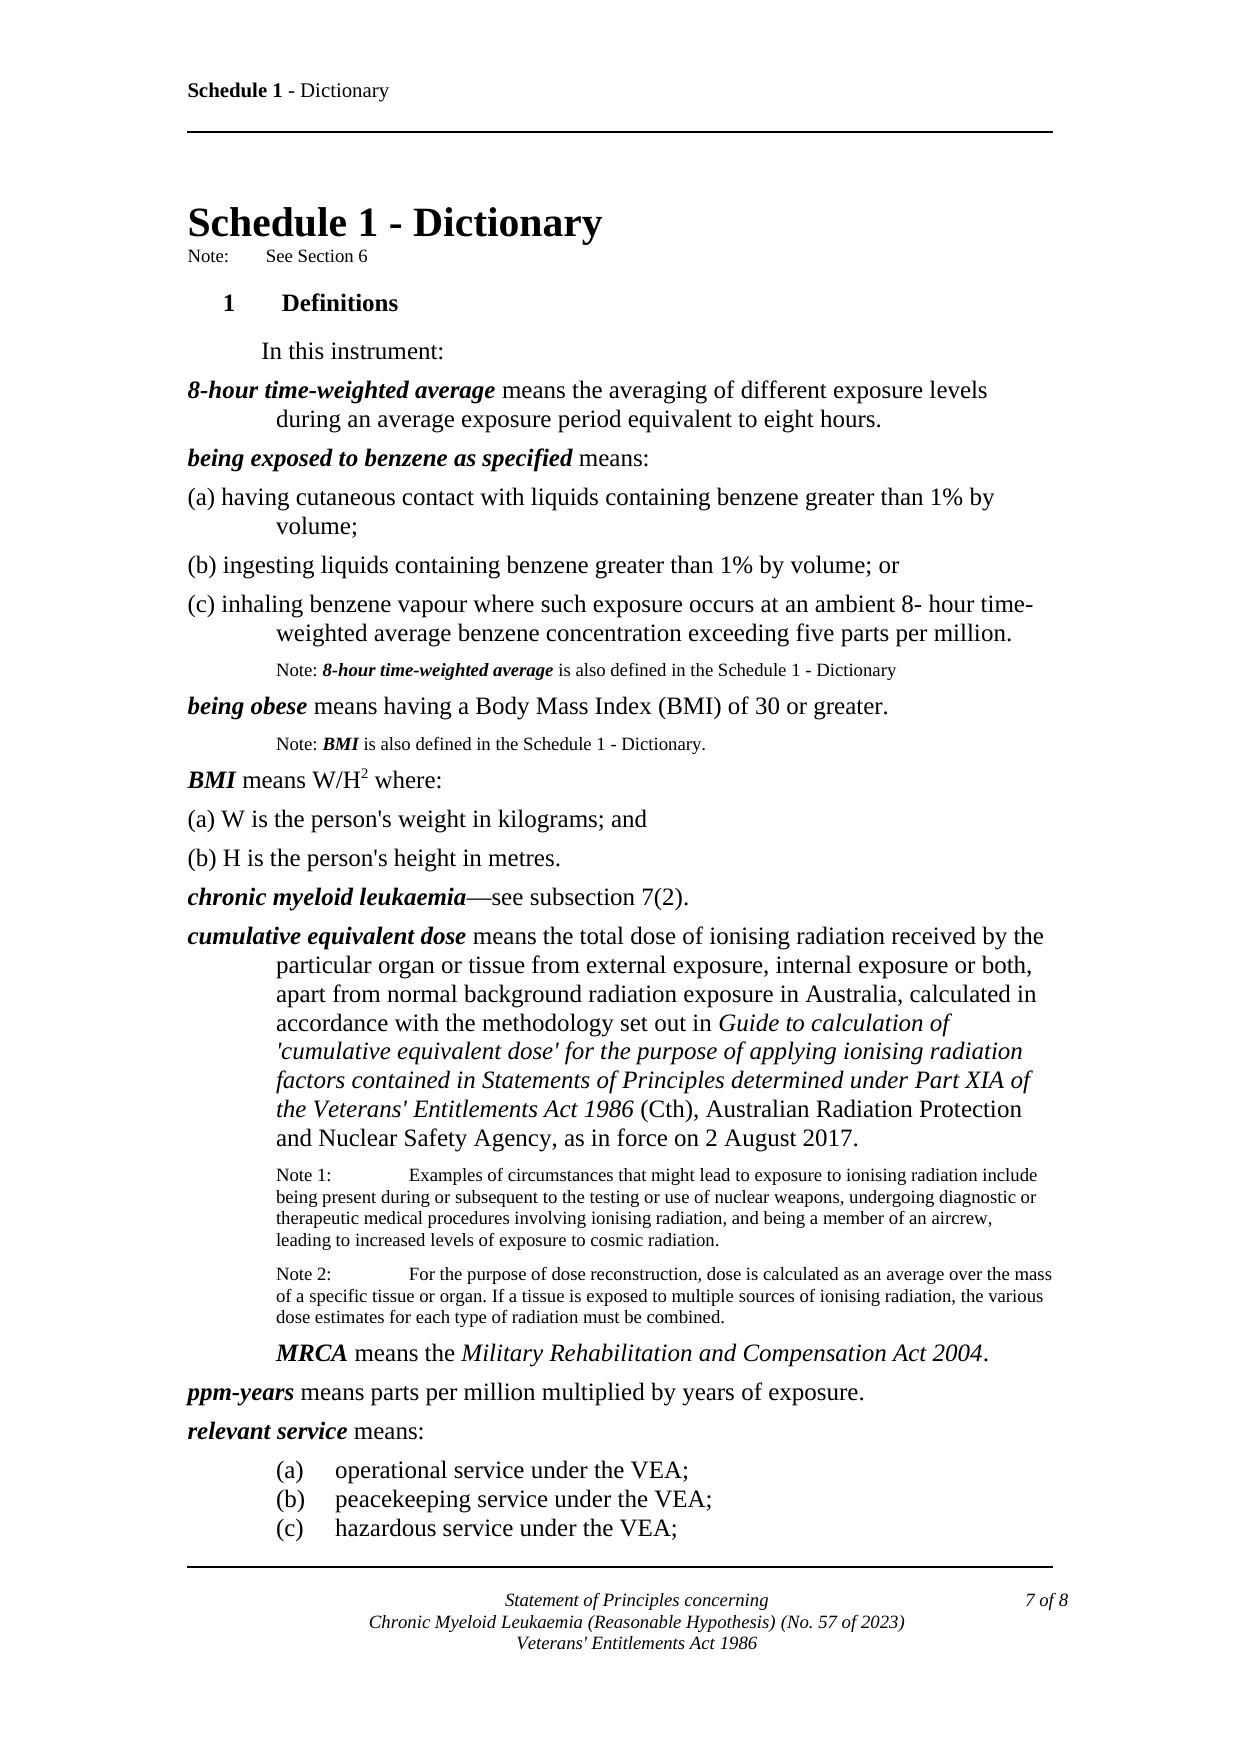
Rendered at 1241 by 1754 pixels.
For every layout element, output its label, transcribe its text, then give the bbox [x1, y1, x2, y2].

text In this instrument: [187, 336, 1053, 364]
text Note: 8-hour time-weighted average is also defined in the Schedule 1 - Dictionary [276, 659, 1053, 681]
text peacekeeping service under the VEA; [276, 1484, 1053, 1513]
text (a) W is the person's weight in kilograms; and [181, 804, 1053, 833]
text being exposed to benzene as specified means: [181, 443, 1053, 472]
text Note: See Section 6 [187, 245, 1053, 267]
text chronic myeloid leukaemia—see subsection 7(2). [181, 882, 1053, 911]
text MRCA means the Military Rehabilitation and Compensation Act 2004. [181, 1338, 1053, 1367]
text (c) inhaling benzene vapour where such exposure occurs at an ambient 8- hour time-weighted average benzene concentration exceeding five parts per million. [181, 589, 1053, 647]
text (a) having cutaneous contact with liquids containing benzene greater than 1% by volume; [181, 482, 1053, 539]
text being obese means having a Body Mass Index (BMI) of 30 or greater. [181, 691, 1053, 720]
text Note 1: Examples of circumstances that might lead to exposure to ionising radiation include being present during or subsequent to the testing or use of nuclear weapons, undergoing diagnostic or therapeutic medical procedures involving ionising radiation, and being a member of an aircrew, leading to increased levels of exposure to cosmic radiation. [276, 1164, 1053, 1250]
text (b) ingesting liquids containing benzene greater than 1% by volume; or [181, 550, 1053, 579]
text BMI means W/H2 where: [181, 765, 1053, 793]
text Schedule 1 - Dictionary [187, 197, 1053, 245]
text operational service under the VEA; [276, 1456, 1053, 1484]
text ppm-years means parts per million multiplied by years of exposure. [181, 1377, 1053, 1406]
text hazardous service under the VEA; [276, 1513, 1053, 1542]
text Note: BMI is also defined in the Schedule 1 - Dictionary. [276, 733, 1053, 754]
text Note 2: For the purpose of dose reconstruction, dose is calculated as an average over the mass of a specific tissue or organ. If a tissue is exposed to multiple sources of ionising radiation, the various dose estimates for each type of radiation must be combined. [276, 1263, 1053, 1328]
text cumulative equivalent dose means the total dose of ionising radiation received by the particular organ or tissue from external exposure, internal exposure or both, apart from normal background radiation exposure in Australia, calculated in accordance with the methodology set out in Guide to calculation of 'cumulative equivalent dose' for the purpose of applying ionising radiation factors contained in Statements of Principles determined under Part XIA of the Veterans' Entitlements Act 1986 (Cth), Australian Radiation Protection and Nuclear Safety Agency, as in force on 2 August 2017. [181, 921, 1053, 1151]
text relevant service means: [181, 1416, 1053, 1445]
text Definitions [223, 288, 1053, 317]
text (b) H is the person's height in metres. [181, 843, 1053, 872]
text 8-hour time-weighted average means the averaging of different exposure levels during an average exposure period equivalent to eight hours. [181, 375, 1053, 432]
